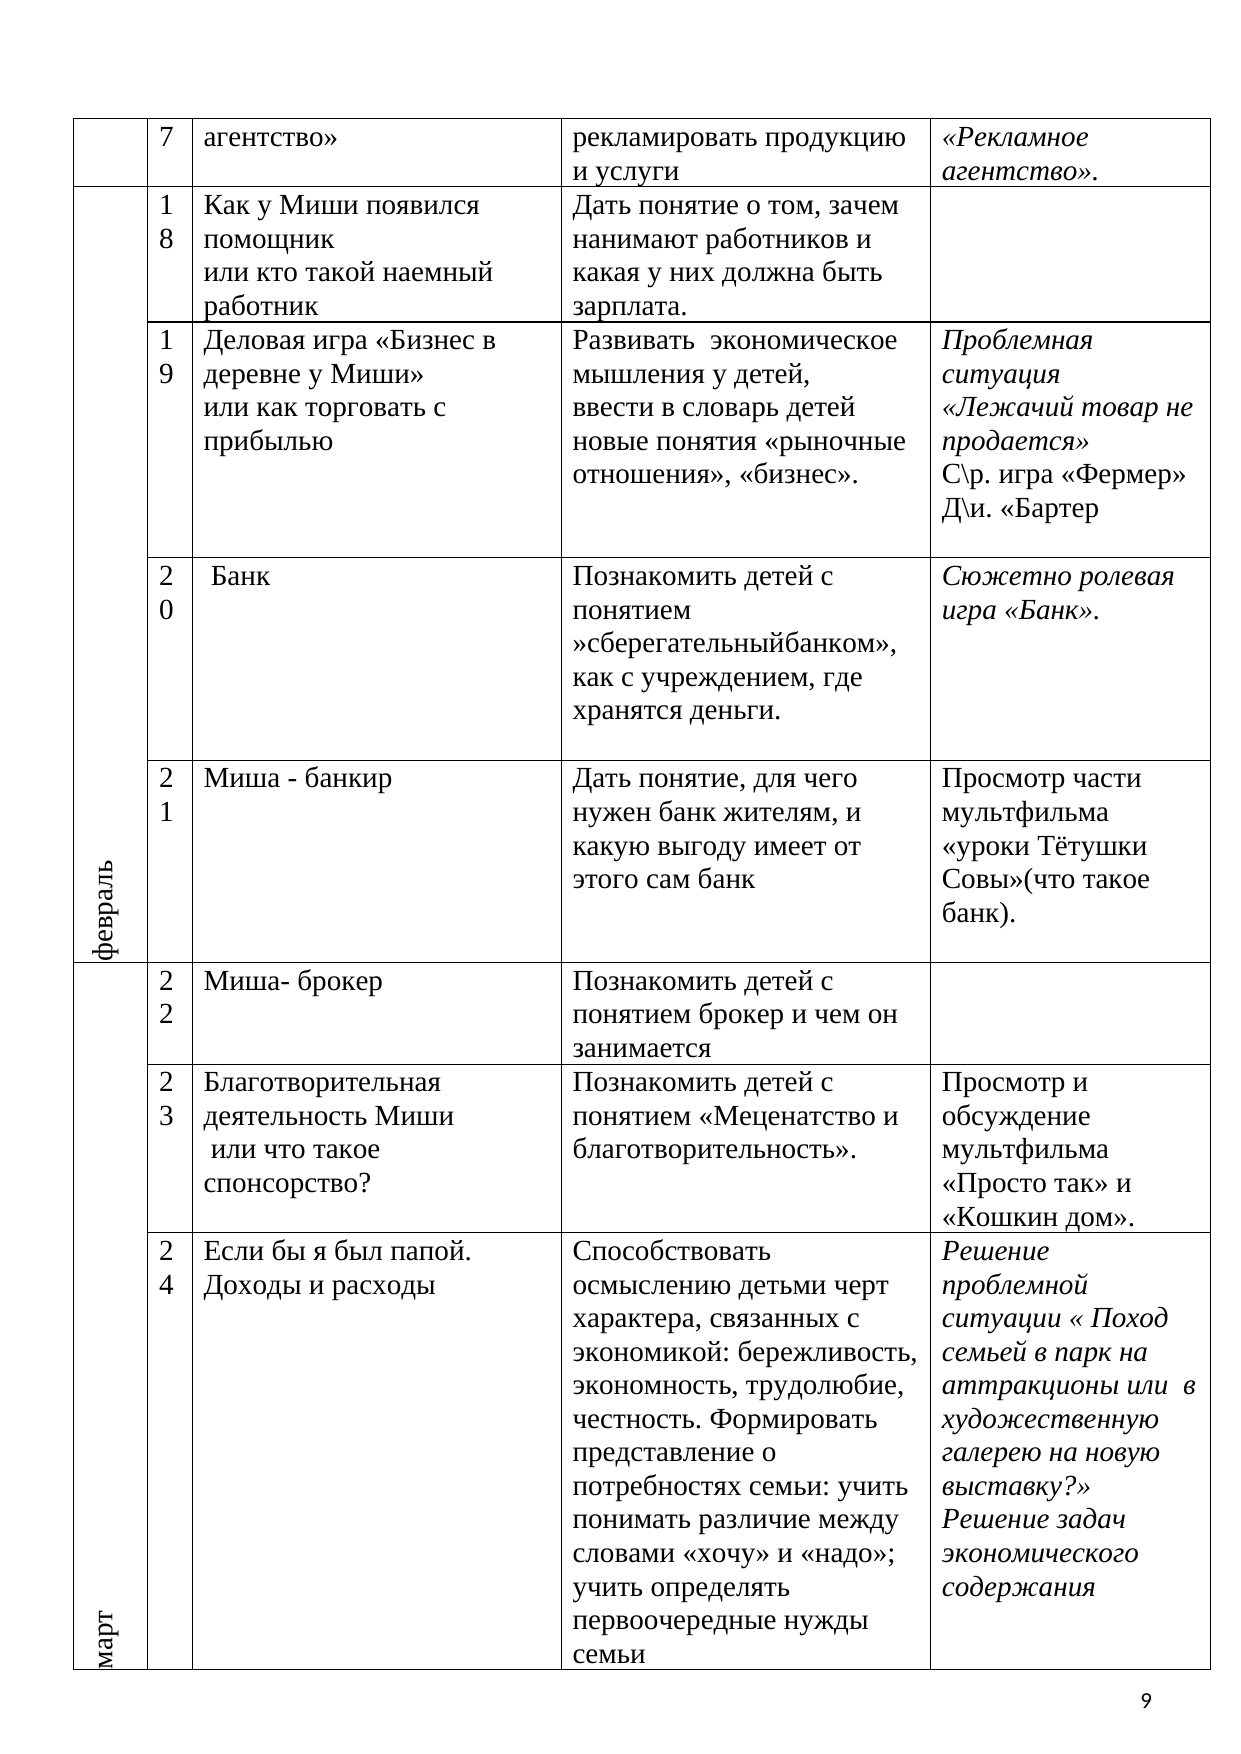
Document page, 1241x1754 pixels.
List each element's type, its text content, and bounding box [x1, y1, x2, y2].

table_cell Деловая игра «Бизнес в деревне у Миши» или как торговать с прибылью [193, 323, 561, 557]
table_cell Просмотр части мультфильма «уроки Тётушки Совы»(что такое банк). [931, 761, 1210, 962]
table_cell Если бы я был папой. Доходы и расходы [193, 1233, 561, 1669]
table_cell Дать понятие, для чего нужен банк жителям, и какую выгоду имеет от этого сам банк [562, 761, 930, 962]
table_cell март [74, 963, 147, 1669]
table_cell Решение проблемной ситуации « Поход семьей в парк на аттракционы или в художественную галерею на новую выставку?» Решение задач экономического содержания [931, 1233, 1210, 1669]
table_cell Дать понятие о том, зачем нанимают работников и какая у них должна быть зарплата. [562, 187, 930, 321]
table_cell Миша- брокер [193, 963, 561, 1063]
table_cell Благотворительная деятельность Миши или что такое спонсорство? [193, 1065, 561, 1232]
table_cell Просмотр и обсуждение мультфильма «Просто так» и «Кошкин дом». [931, 1065, 1210, 1232]
table_cell Миша - банкир [193, 761, 561, 962]
table_cell Познакомить детей с понятием «Меценатство и благотворительность». [562, 1065, 930, 1232]
table_cell 20 [148, 558, 192, 759]
table_cell 19 [148, 323, 192, 557]
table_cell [562, 119, 930, 186]
table_cell Как у Миши появился помощник или кто такой наемный работник [193, 187, 561, 321]
table_cell [931, 187, 1210, 321]
table_cell Банк [193, 558, 561, 759]
table_cell [931, 963, 1210, 1063]
table_cell Познакомить детей с понятием брокер и чем он занимается [562, 963, 930, 1063]
table_cell 21 [148, 761, 192, 962]
table_cell 24 [148, 1233, 192, 1669]
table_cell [193, 119, 561, 186]
table_cell Развивать экономическое мышления у детей, ввести в словарь детей новые понятия «рыночные отношения», «бизнес». [562, 323, 930, 557]
table_cell 23 [148, 1065, 192, 1232]
table_cell 18 [148, 187, 192, 321]
table_cell 17 [148, 119, 192, 186]
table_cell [931, 119, 1210, 186]
table_cell Познакомить детей с понятием»сберегательныйбанком», как с учреждением, где хранятся деньги. [562, 558, 930, 759]
table_cell февраль [74, 187, 147, 962]
table_cell Сюжетно ролевая игра «Банк». [931, 558, 1210, 759]
table_cell Способствовать осмыслению детьми черт характера, связанных с экономикой: бережливость, экономность, трудолюбие, честность. Формировать представление о потребностях семьи: учить понимать различие между словами «хочу» и «надо»; учить определять первоочередные нужды семьи [562, 1233, 930, 1669]
table_cell Проблемная ситуация «Лежачий товар не продается» С\р. игра «Фермер» Д\и. «Бартер [931, 323, 1210, 557]
table_cell 22 [148, 963, 192, 1063]
